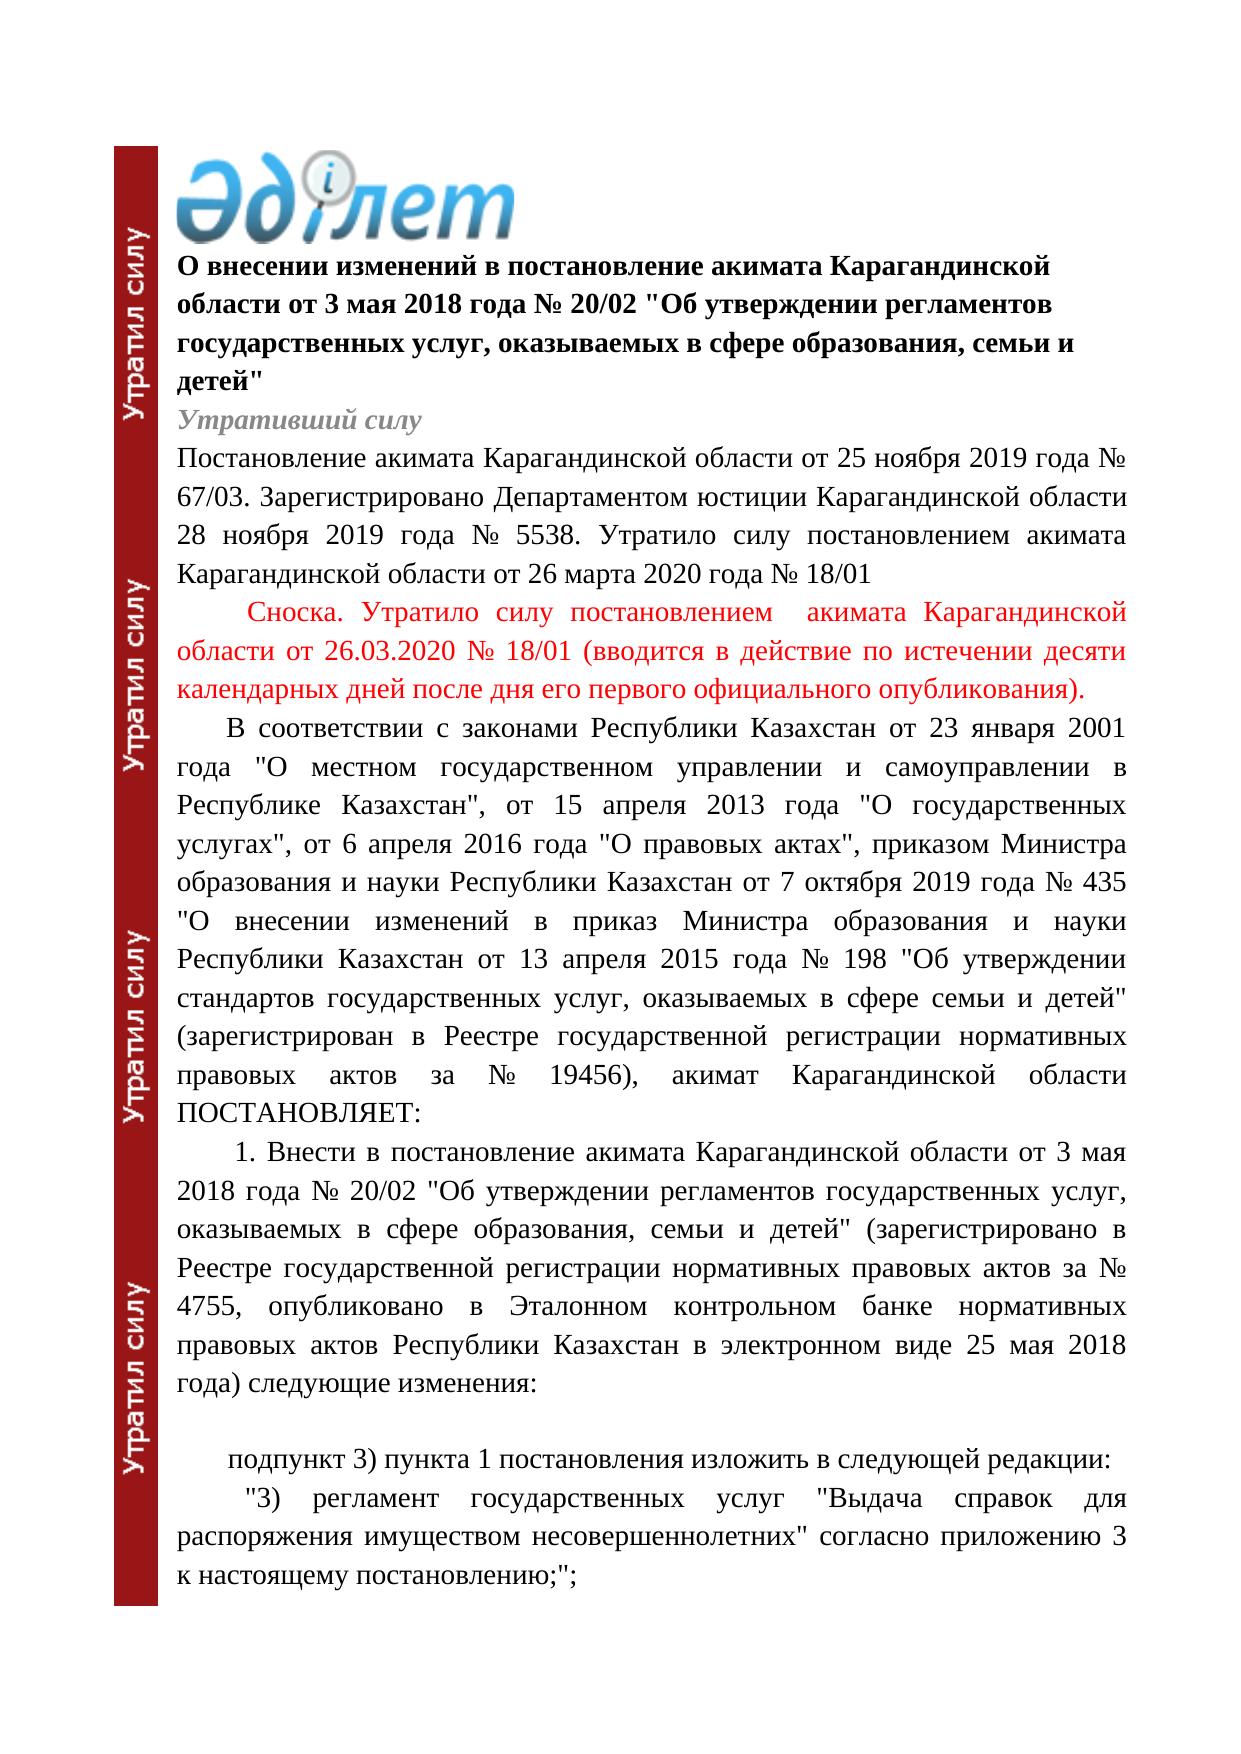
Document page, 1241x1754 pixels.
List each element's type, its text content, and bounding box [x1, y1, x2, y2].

picture [114, 1590, 158, 1606]
text Утративший силу [112, 402, 1128, 435]
picture [176, 150, 515, 244]
text "3) регламент государственных услуг "Выдача справок для распоряжения имуществом несовершеннолетних" согласно приложению 3 к настоящему постановлению;"; [112, 1480, 1128, 1590]
picture [114, 146, 158, 248]
text В соответствии с законами Республики Казахстан от 23 января 2001 года "О местном государственном управлении и самоуправлении в Республике Казахстан", от 15 апреля 2013 года "О государственных услугах", от 6 апреля 2016 года "О правовых актах", приказом Министра образования и науки Республики Казахстан от 7 октября 2019 года № 435 "О внесении изменений в приказ Министра образования и науки Республики Казахстан от 13 апреля 2015 года № 198 "Об утверждении стандартов государственных услуг, оказываемых в сфере семьи и детей" (зарегистрирован в Реестре государственной регистрации нормативных правовых актов за № 19456), акимат Карагандинской области ПОСТАНОВЛЯЕТ: [112, 710, 1128, 1129]
text подпункт 3) пункта 1 постановления изложить в следующей редакции: [112, 1441, 1128, 1475]
picture [114, 397, 158, 402]
picture [114, 1399, 158, 1441]
picture [114, 705, 158, 710]
text О внесении изменений в постановление акимата Карагандинской области от 3 мая 2018 года № 20/02 "Об утверждении регламентов государственных услуг, оказываемых в сфере образования, семьи и детей" [112, 248, 1128, 397]
picture [114, 1475, 158, 1480]
text Постановление акимата Карагандинской области от 25 ноября 2019 года № 67/03. Зарегистрировано Департаментом юстиции Карагандинской области 28 ноября 2019 года № 5538. Утратило силу постановлением акимата Карагандинской области от 26 марта 2020 года № 18/01 [112, 440, 1128, 589]
text Сноска. Утратило силу постановлением акимата Карагандинской области от 26.03.2020 № 18/01 (вводится в действие по истечении десяти календарных дней после дня его первого официального опубликования). [112, 594, 1128, 705]
text 1. Внести в постановление акимата Карагандинской области от 3 мая 2018 года № 20/02 "Об утверждении регламентов государственных услуг, оказываемых в сфере образования, семьи и детей" (зарегистрировано в Реестре государственной регистрации нормативных правовых актов за № 4755, опубликовано в Эталонном контрольном банке нормативных правовых актов Республики Казахстан в электронном виде 25 мая 2018 года) следующие изменения: [112, 1134, 1128, 1399]
picture [114, 435, 158, 440]
picture [114, 1129, 158, 1134]
picture [114, 589, 158, 594]
